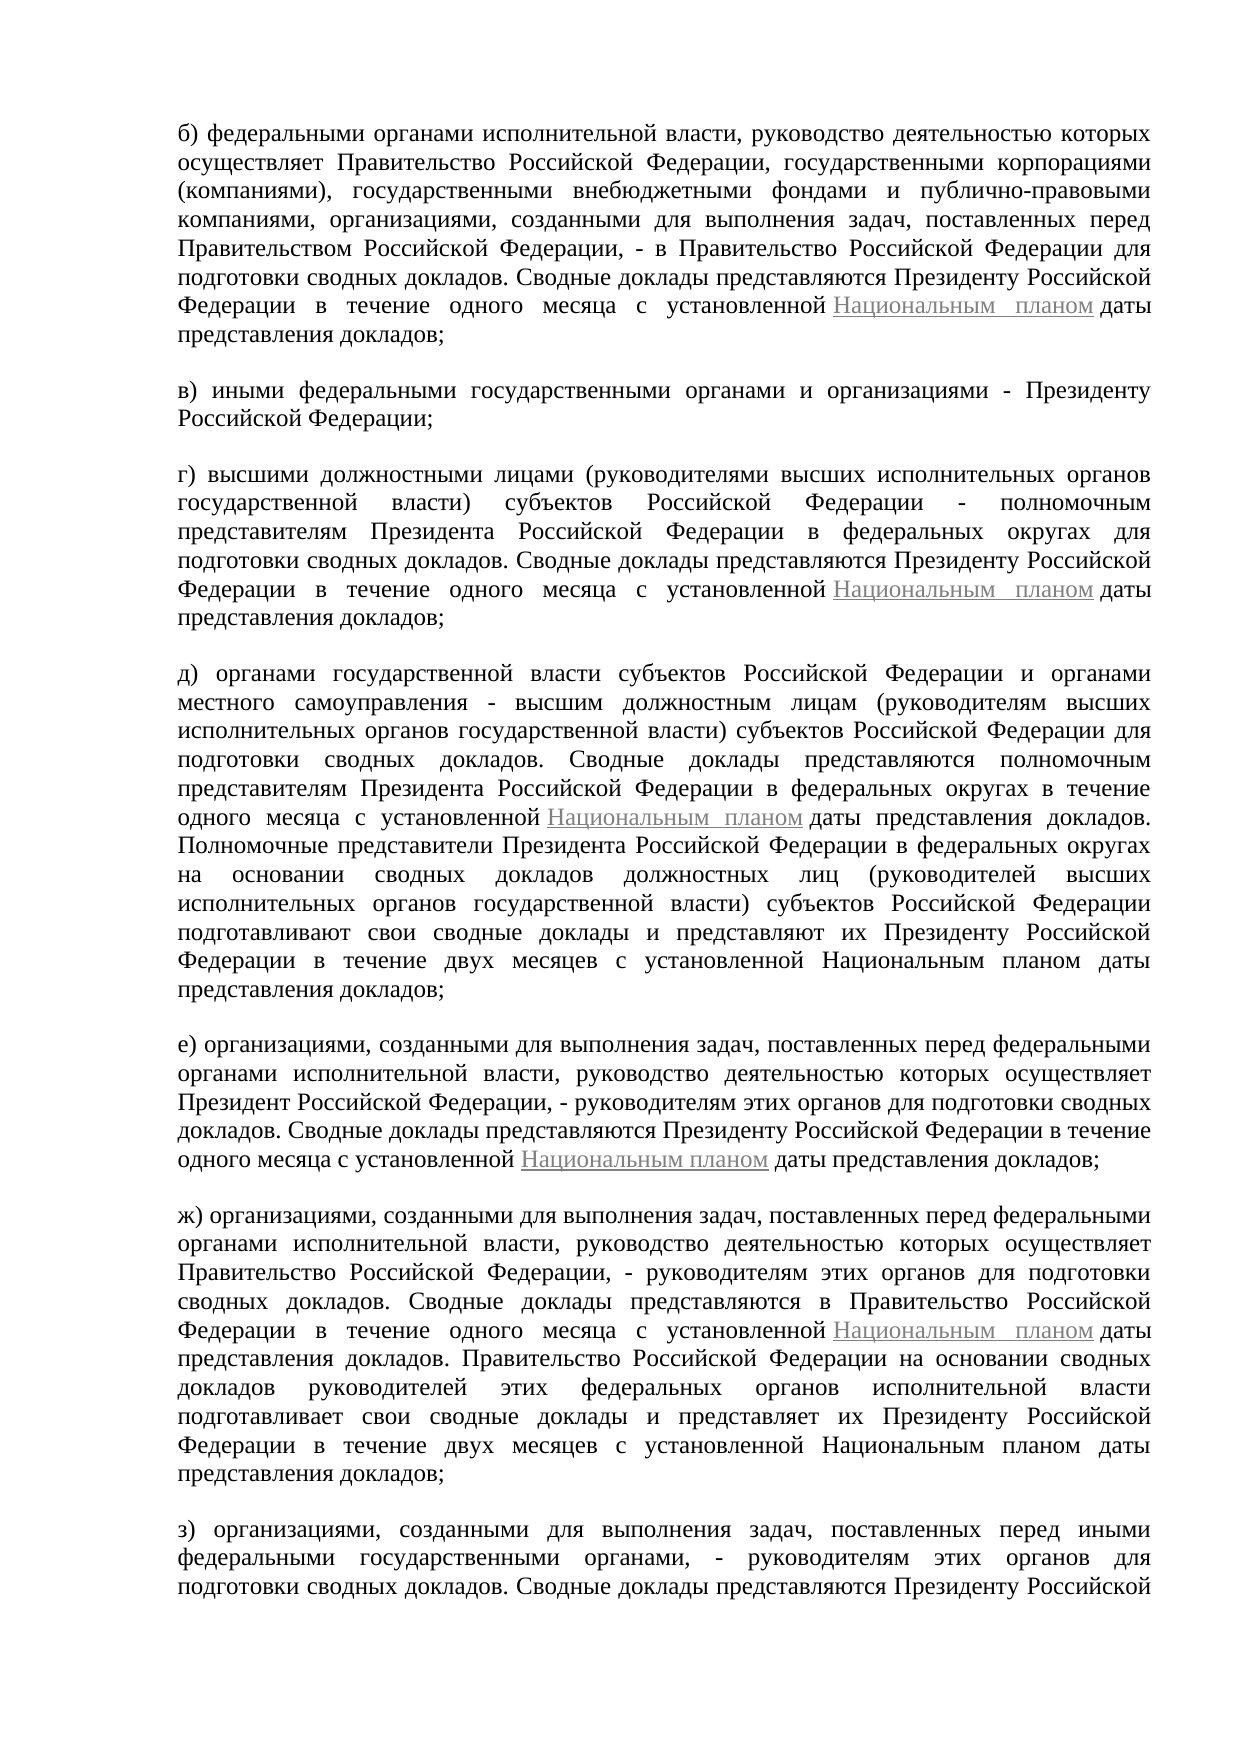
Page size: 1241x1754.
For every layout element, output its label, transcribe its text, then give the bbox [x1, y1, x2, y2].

text б) федеральными органами исполнительной власти, руководство деятельностью которых осуществляет Правительство Российской Федерации, государственными корпорациями (компаниями), государственными внебюджетными фондами и публично-правовыми компаниями, организациями, созданными для выполнения задач, поставленных перед Правительством Российской Федерации, - в Правительство Российской Федерации для подготовки сводных докладов. Сводные доклады представляются Президенту Российской Федерации в течение одного месяца с установленной Национальным планом даты представления докладов; [177, 118, 1152, 348]
text е) организациями, созданными для выполнения задач, поставленных перед федеральными органами исполнительной власти, руководство деятельностью которых осуществляет Президент Российской Федерации, - руководителям этих органов для подготовки сводных докладов. Сводные доклады представляются Президенту Российской Федерации в течение одного месяца с установленной Национальным планом даты представления докладов; [177, 1029, 1152, 1173]
text ж) организациями, созданными для выполнения задач, поставленных перед федеральными органами исполнительной власти, руководство деятельностью которых осуществляет Правительство Российской Федерации, - руководителям этих органов для подготовки сводных докладов. Сводные доклады представляются в Правительство Российской Федерации в течение одного месяца с установленной Национальным планом даты представления докладов. Правительство Российской Федерации на основании сводных докладов руководителей этих федеральных органов исполнительной власти подготавливает свои сводные доклады и представляет их Президенту Российской Федерации в течение двух месяцев с установленной Национальным планом даты представления докладов; [177, 1200, 1152, 1487]
text в) иными федеральными государственными органами и организациями - Президенту Российской Федерации; [177, 375, 1152, 432]
text г) высшими должностными лицами (руководителями высших исполнительных органов государственной власти) субъектов Российской Федерации - полномочным представителям Президента Российской Федерации в федеральных округах для подготовки сводных докладов. Сводные доклады представляются Президенту Российской Федерации в течение одного месяца с установленной Национальным планом даты представления докладов; [177, 459, 1152, 631]
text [177, 1514, 1152, 1600]
text д) органами государственной власти субъектов Российской Федерации и органами местного самоуправления - высшим должностным лицам (руководителям высших исполнительных органов государственной власти) субъектов Российской Федерации для подготовки сводных докладов. Сводные доклады представляются полномочным представителям Президента Российской Федерации в федеральных округах в течение одного месяца с установленной Национальным планом даты представления докладов. Полномочные представители Президента Российской Федерации в федеральных округах на основании сводных докладов должностных лиц (руководителей высших исполнительных органов государственной власти) субъектов Российской Федерации подготавливают свои сводные доклады и представляют их Президенту Российской Федерации в течение двух месяцев с установленной Национальным планом даты представления докладов; [177, 658, 1152, 1003]
